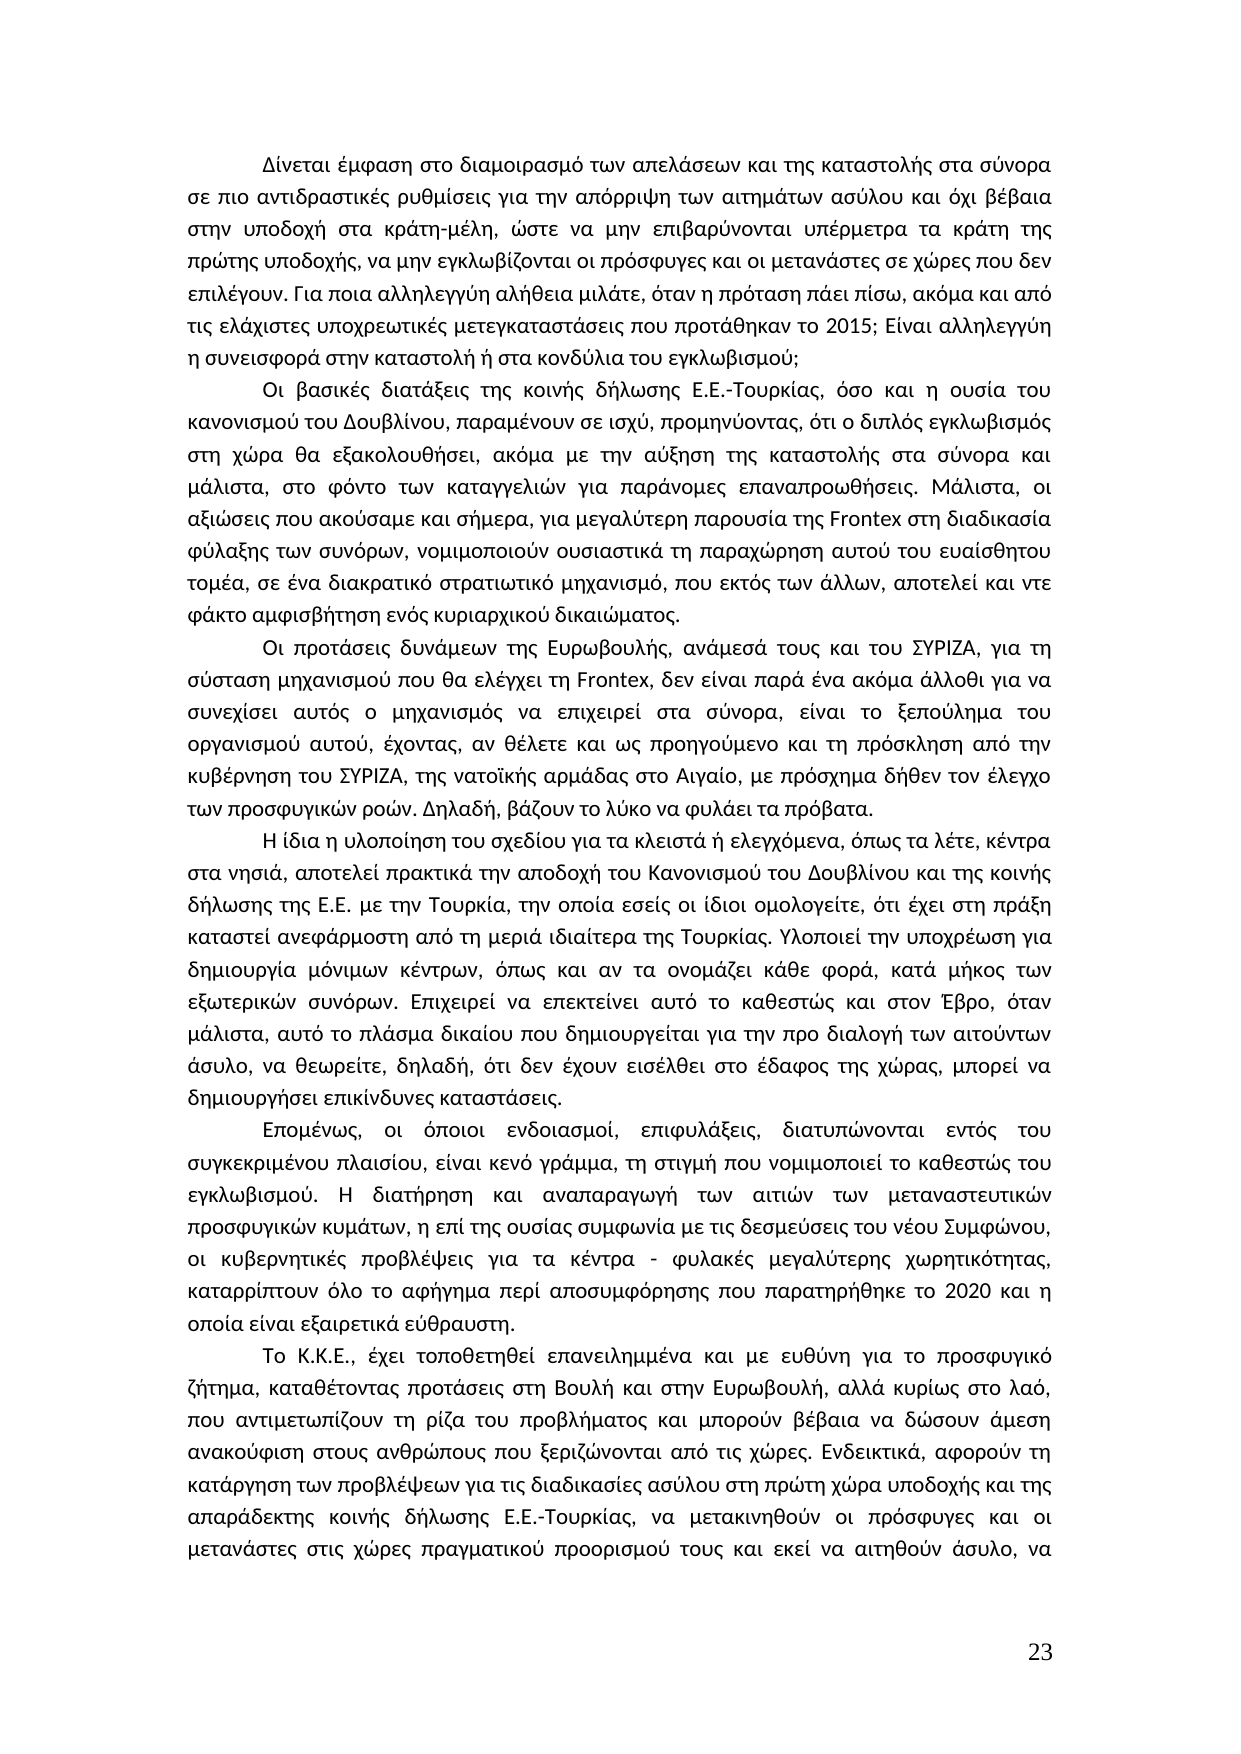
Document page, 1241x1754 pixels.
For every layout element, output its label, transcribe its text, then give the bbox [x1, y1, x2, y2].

text Οι βασικές διατάξεις της κοινής δήλωσης Ε.Ε.-Τουρκίας, όσο και η ουσία του κανονισμού του Δουβλίνου, παραμένουν σε ισχύ, προμηνύοντας, ότι ο διπλός εγκλωβισμός στη χώρα θα εξακολουθήσει, ακόμα με την αύξηση της καταστολής στα σύνορα και μάλιστα, στο φόντο των καταγγελιών για παράνομες επαναπροωθήσεις. Μάλιστα, οι αξιώσεις που ακούσαμε και σήμερα, για μεγαλύτερη παρουσία της Frontex στη διαδικασία φύλαξης των συνόρων, νομιμοποιούν ουσιαστικά τη παραχώρηση αυτού του ευαίσθητου τομέα, σε ένα διακρατικό στρατιωτικό μηχανισμό, που εκτός των άλλων, αποτελεί και ντε φάκτο αμφισβήτηση ενός κυριαρχικού δικαιώματος. [187, 375, 1053, 629]
text Οι προτάσεις δυνάμεων της Ευρωβουλής, ανάμεσά τους και του ΣΥΡΙΖΑ, για τη σύσταση μηχανισμού που θα ελέγχει τη Frontex, δεν είναι παρά ένα ακόμα άλλοθι για να συνεχίσει αυτός ο μηχανισμός να επιχειρεί στα σύνορα, είναι το ξεπούλημα του οργανισμού αυτού, έχοντας, αν θέλετε και ως προηγούμενο και τη πρόσκληση από την κυβέρνηση του ΣΥΡΙΖΑ, της νατοϊκής αρμάδας στο Αιγαίο, με πρόσχημα δήθεν τον έλεγχο των προσφυγικών ροών. Δηλαδή, βάζουν το λύκο να φυλάει τα πρόβατα. [187, 633, 1053, 822]
text Επομένως, οι όποιοι ενδοιασμοί, επιφυλάξεις, διατυπώνονται εντός του συγκεκριμένου πλαισίου, είναι κενό γράμμα, τη στιγμή που νομιμοποιεί το καθεστώς του εγκλωβισμού. Η διατήρηση και αναπαραγωγή των αιτιών των μεταναστευτικών προσφυγικών κυμάτων, η επί της ουσίας συμφωνία με τις δεσμεύσεις του νέου Συμφώνου, οι κυβερνητικές προβλέψεις για τα κέντρα - φυλακές μεγαλύτερης χωρητικότητας, καταρρίπτουν όλο το αφήγημα περί αποσυμφόρησης που παρατηρήθηκε το 2020 και η οποία είναι εξαιρετικά εύθραυστη. [187, 1116, 1053, 1337]
text Δίνεται έμφαση στο διαμοιρασμό των απελάσεων και της καταστολής στα σύνορα σε πιο αντιδραστικές ρυθμίσεις για την απόρριψη των αιτημάτων ασύλου και όχι βέβαια στην υποδοχή στα κράτη-μέλη, ώστε να μην επιβαρύνονται υπέρμετρα τα κράτη της πρώτης υποδοχής, να μην εγκλωβίζονται οι πρόσφυγες και οι μετανάστες σε χώρες που δεν επιλέγουν. Για ποια αλληλεγγύη αλήθεια μιλάτε, όταν η πρόταση πάει πίσω, ακόμα και από τις ελάχιστες υποχρεωτικές μετεγκαταστάσεις που προτάθηκαν το 2015; Είναι αλληλεγγύη η συνεισφορά στην καταστολή ή στα κονδύλια του εγκλωβισμού; [187, 150, 1053, 371]
text Η ίδια η υλοποίηση του σχεδίου για τα κλειστά ή ελεγχόμενα, όπως τα λέτε, κέντρα στα νησιά, αποτελεί πρακτικά την αποδοχή του Κανονισμού του Δουβλίνου και της κοινής δήλωσης της Ε.Ε. με την Τουρκία, την οποία εσείς οι ίδιοι ομολογείτε, ότι έχει στη πράξη καταστεί ανεφάρμοστη από τη μεριά ιδιαίτερα της Τουρκίας. Υλοποιεί την υποχρέωση για δημιουργία μόνιμων κέντρων, όπως και αν τα ονομάζει κάθε φορά, κατά μήκος των εξωτερικών συνόρων. Επιχειρεί να επεκτείνει αυτό το καθεστώς και στον Έβρο, όταν μάλιστα, αυτό το πλάσμα δικαίου που δημιουργείται για την προ διαλογή των αιτούντων άσυλο, να θεωρείτε, δηλαδή, ότι δεν έχουν εισέλθει στο έδαφος της χώρας, μπορεί να δημιουργήσει επικίνδυνες καταστάσεις. [187, 826, 1053, 1111]
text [187, 1341, 1053, 1562]
